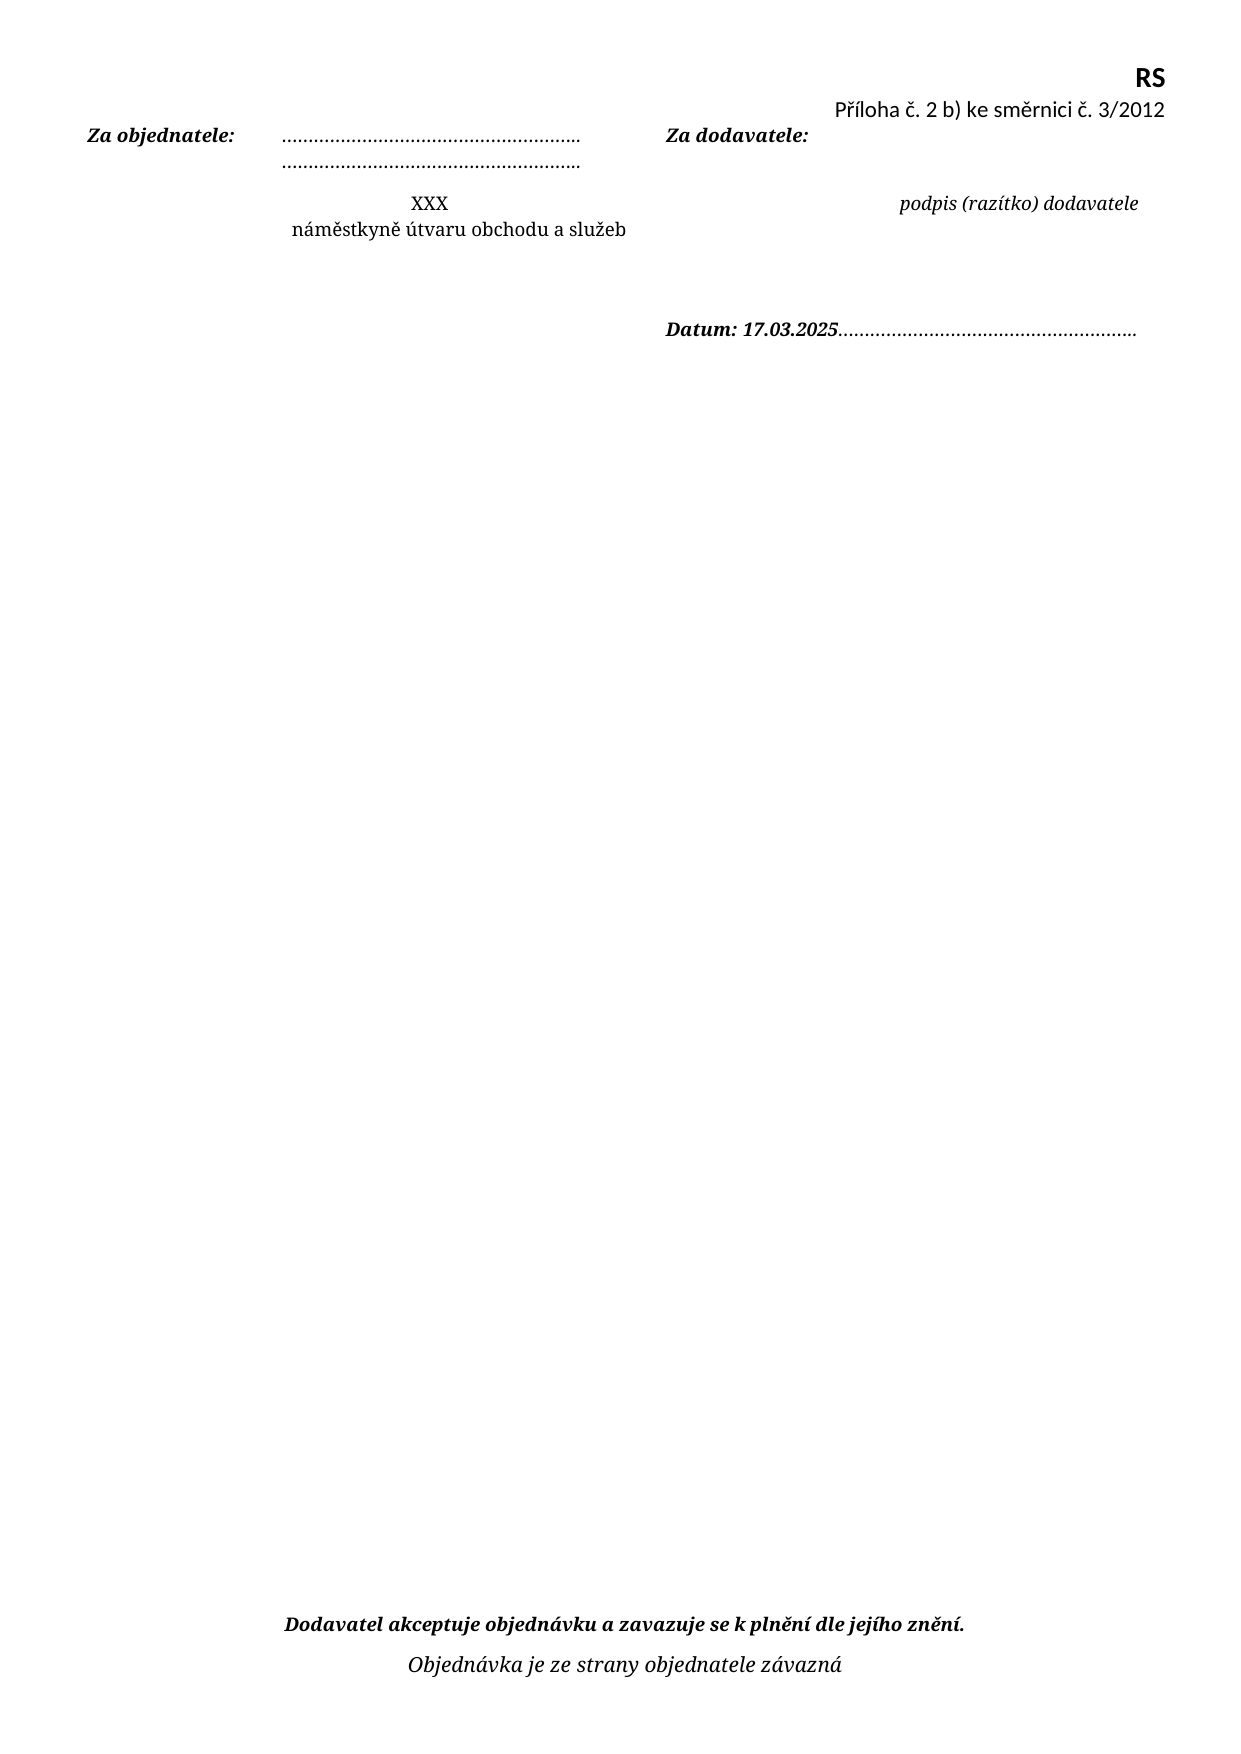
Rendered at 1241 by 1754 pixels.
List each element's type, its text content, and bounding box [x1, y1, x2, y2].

text XXX podpis (razítko) dodavatele náměstkyně útvaru obchodu a služeb [87, 190, 1165, 241]
text Za objednatele: ……………………………………………….. Za dodavatele: ……………………………………………….. [87, 123, 1165, 174]
text Datum: 17.03.2025……………………………………………….. [87, 316, 1165, 342]
